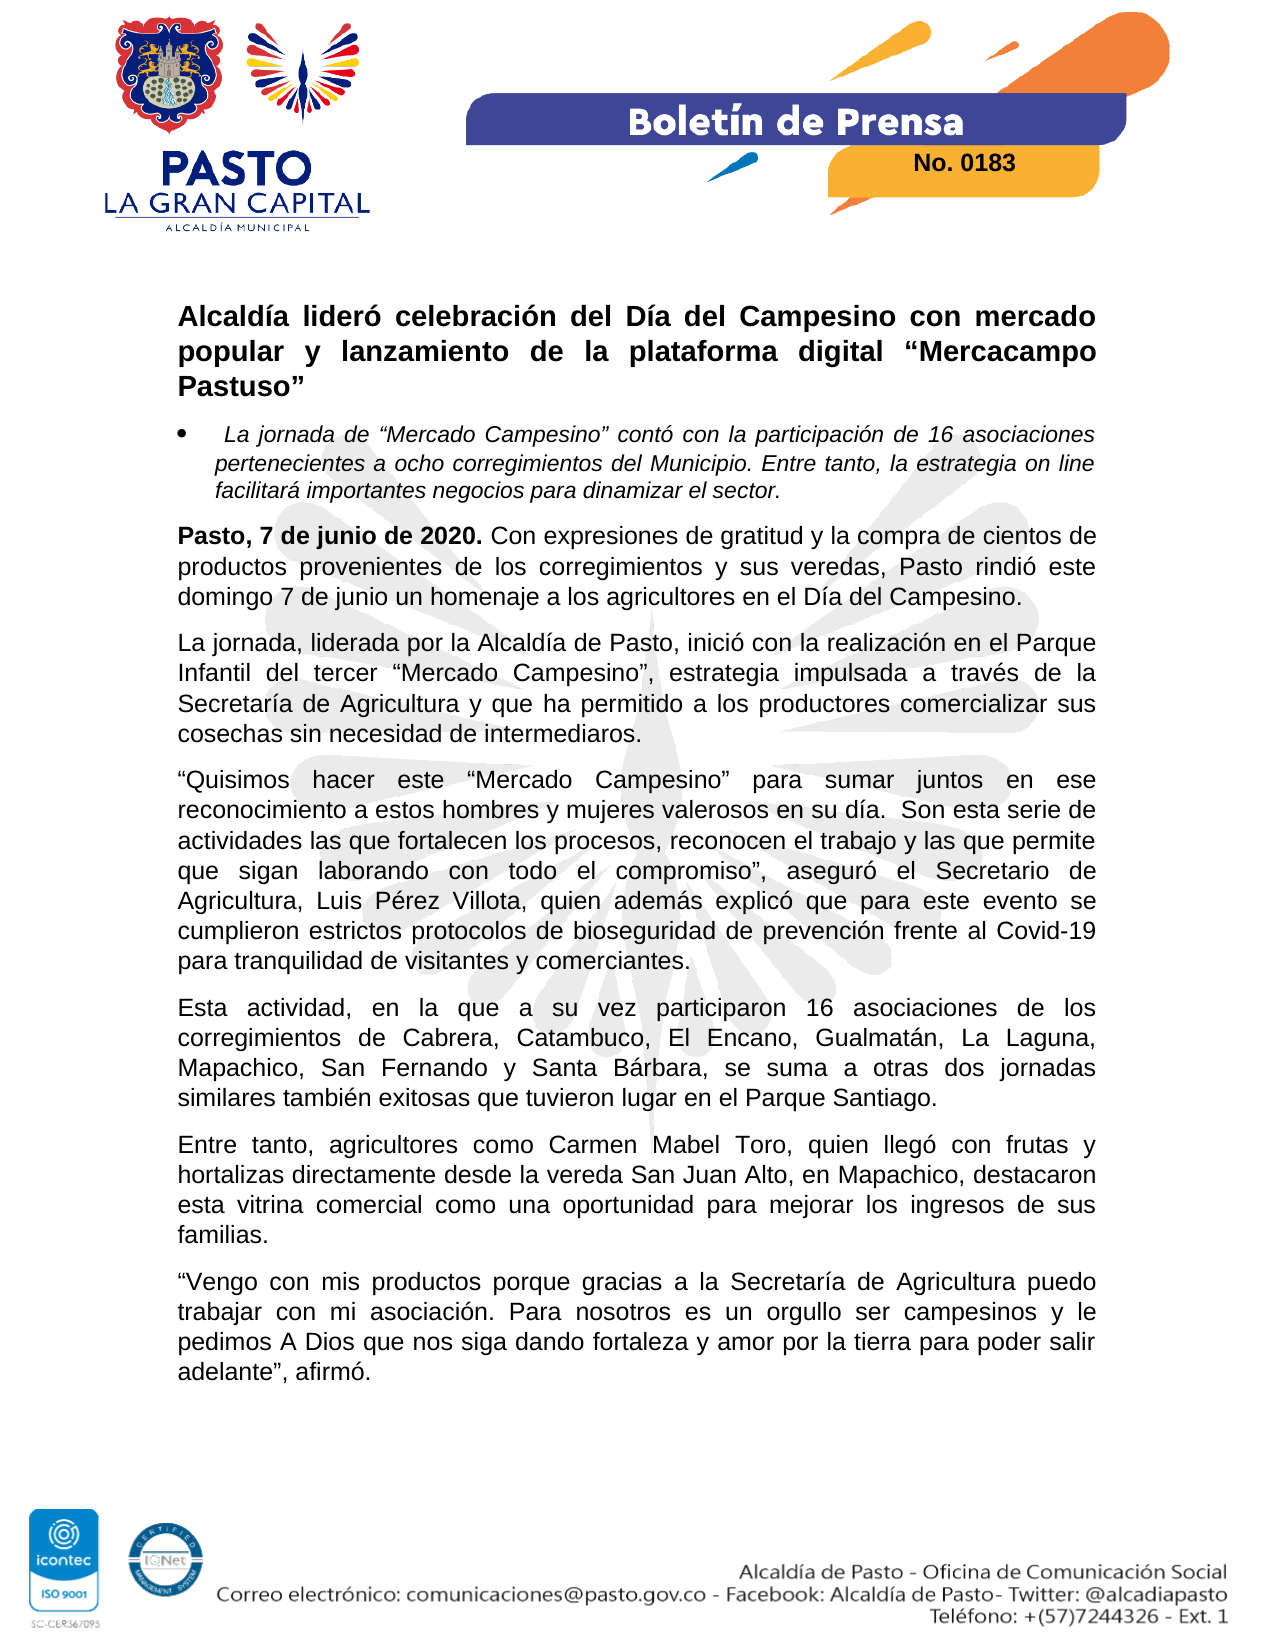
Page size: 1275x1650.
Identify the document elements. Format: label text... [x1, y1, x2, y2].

picture [0, 0, 1275, 1650]
text Pasto, 7 de junio de 2020. Con expresiones de gratitud y la compra de cientos de productos provenientes de los corregimientos y sus veredas, Pasto rindió este domingo 7 de junio un homenaje a los agricultores en el Día del Campesino. [177, 521, 1098, 610]
text Esta actividad, en la que a su vez participaron 16 asociaciones de los corregimientos de Cabrera, Catambuco, El Encano, Gualmatán, La Laguna, Mapachico, San Fernando y Santa Bárbara, se suma a otras dos jornadas similares también exitosas que tuvieron lugar en el Parque Santiago. [177, 993, 1098, 1112]
text No. 0183 [177, 148, 1098, 176]
text “Vengo con mis productos porque gracias a la Secretaría de Agricultura puedo trabajar con mi asociación. Para nosotros es un orgullo ser campesinos y le pedimos A Dios que nos siga dando fortaleza y amor por la tierra para poder salir adelante”, afirmó. [177, 1267, 1098, 1386]
text La jornada, liderada por la Alcaldía de Pasto, inició con la realización en el Parque Infantil del tercer “Mercado Campesino”, estrategia impulsada a través de la Secretaría de Agricultura y que ha permitido a los productores comercializar sus cosechas sin necesidad de intermediaros. [177, 628, 1098, 747]
text “Quisimos hacer este “Mercado Campesino” para sumar juntos en ese reconocimiento a estos hombres y mujeres valerosos en su día. Son esta serie de actividades las que fortalecen los procesos, reconocen el trabajo y las que permite que sigan laborando con todo el compromiso”, aseguró el Secretario de Agricultura, Luis Pérez Villota, quien además explicó que para este evento se cumplieron estrictos protocolos de bioseguridad de prevención frente al Covid-19 para tranquilidad de visitantes y comerciantes. [177, 765, 1098, 975]
text Entre tanto, agricultores como Carmen Mabel Toro, quien llegó con frutas y hortalizas directamente desde la vereda San Juan Alto, en Mapachico, destacaron esta vitrina comercial como una oportunidad para mejorar los ingresos de sus familias. [177, 1130, 1098, 1249]
list La jornada de “Mercado Campesino” contó con la participación de 16 asociaciones pertenecientes a ocho corregimientos del Municipio. Entre tanto, la estrategia on line facilitará importantes negocios para dinamizar el sector. [177, 421, 1098, 503]
text Alcaldía lideró celebración del Día del Campesino con mercado popular y lanzamiento de la plataforma digital “Mercacampo Pastuso” [177, 299, 1098, 403]
